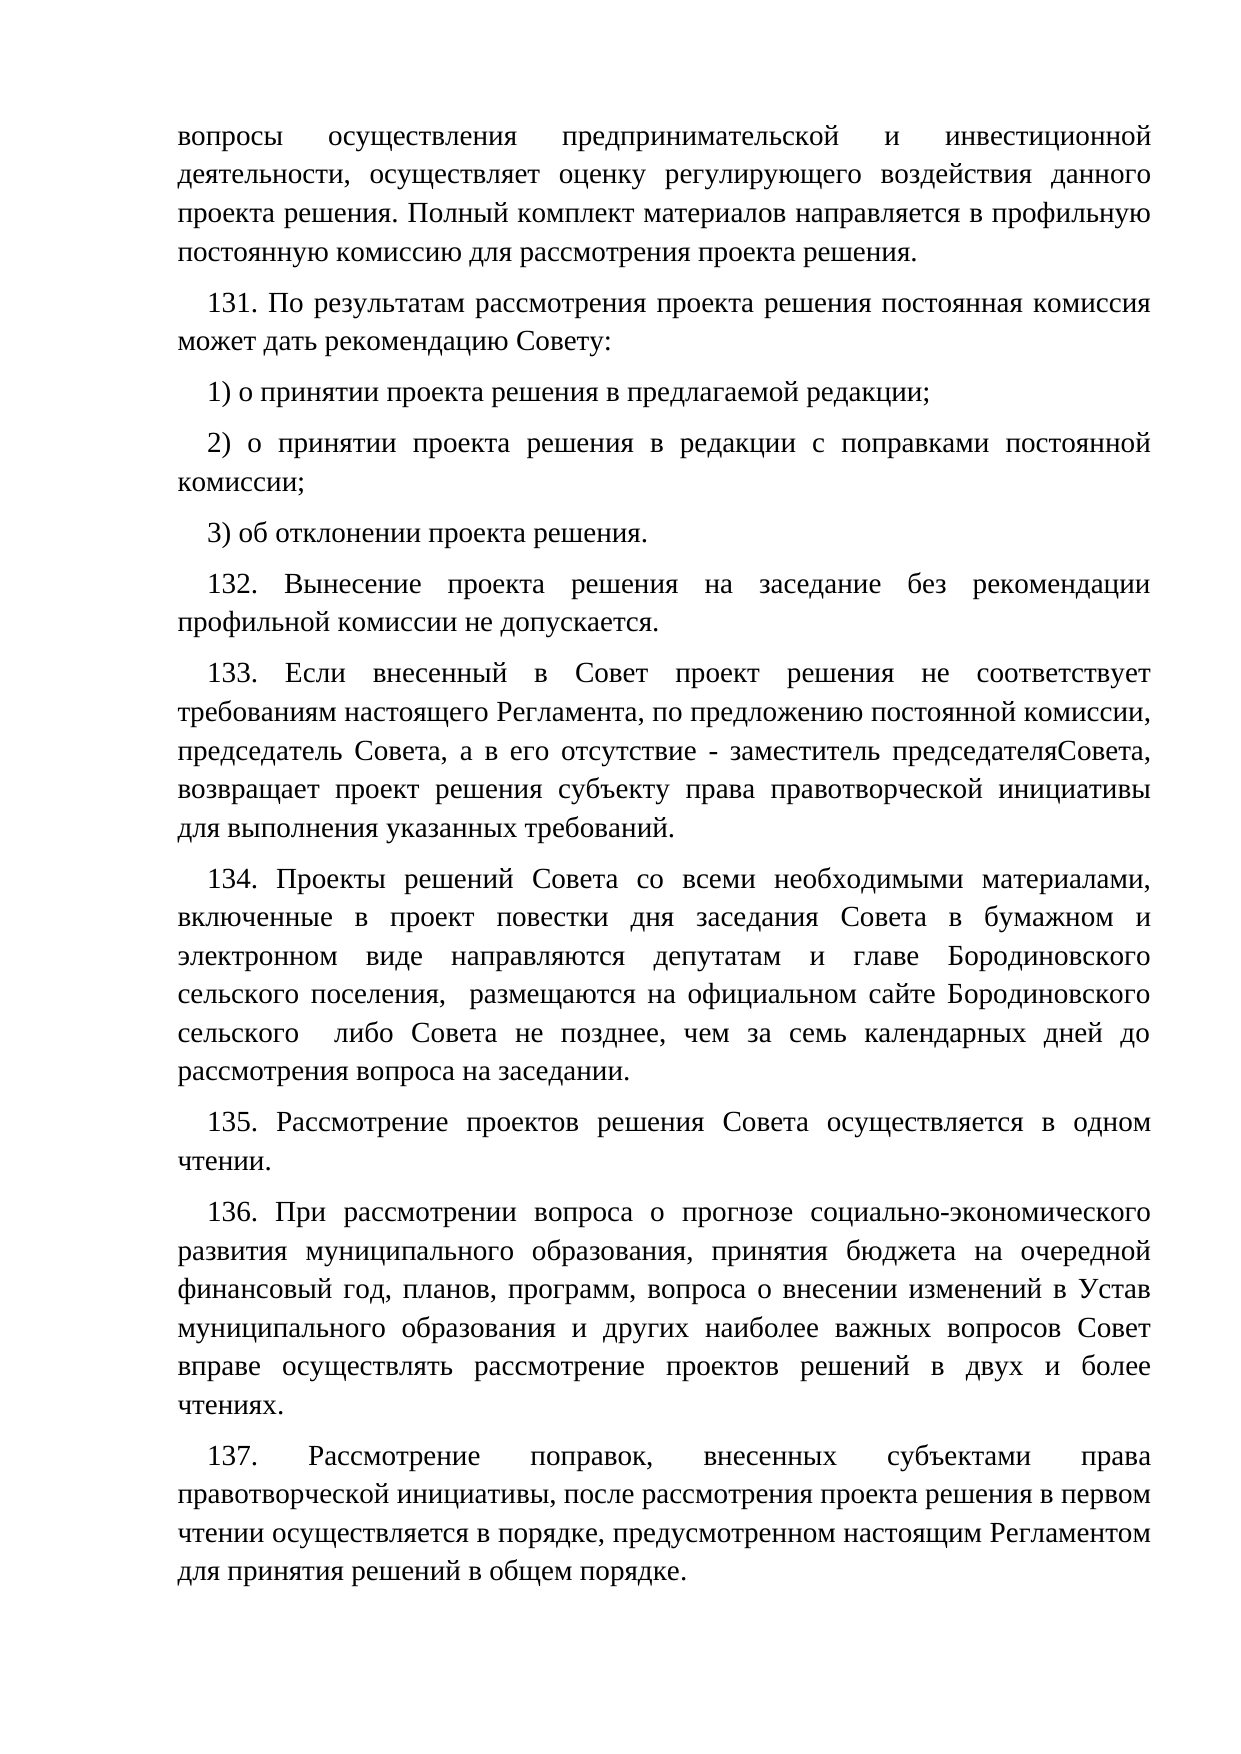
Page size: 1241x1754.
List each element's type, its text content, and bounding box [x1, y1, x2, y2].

text 2) о принятии проекта решения в редакции с поправками постоянной комиссии; [177, 425, 1152, 497]
text 135. Рассмотрение проектов решения Совета осуществляется в одном чтении. [177, 1104, 1152, 1177]
text 134. Проекты решений Совета со всеми необходимыми материалами, включенные в проект повестки дня заседания Совета в бумажном и электронном виде направляются депутатам и главе Бородиновского сельского поселения, размещаются на официальном сайте Бородиновского сельского либо Совета не позднее, чем за семь календарных дней до рассмотрения вопроса на заседании. [177, 861, 1152, 1087]
text 3) об отклонении проекта решения. [177, 515, 1152, 548]
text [177, 118, 1152, 267]
text 1) о принятии проекта решения в предлагаемой редакции; [177, 374, 1152, 408]
text 136. При рассмотрении вопроса о прогнозе социально-экономического развития муниципального образования, принятия бюджета на очередной финансовый год, планов, программ, вопроса о внесении изменений в Устав муниципального образования и других наиболее важных вопросов Совет вправе осуществлять рассмотрение проектов решений в двух и более чтениях. [177, 1194, 1152, 1420]
text 131. По результатам рассмотрения проекта решения постоянная комиссия может дать рекомендацию Совету: [177, 285, 1152, 357]
text 133. Если внесенный в Совет проект решения не соответствует требованиям настоящего Регламента, по предложению постоянной комиссии, председатель Совета, а в его отсутствие - заместитель председателяСовета, возвращает проект решения субъекту права правотворческой инициативы для выполнения указанных требований. [177, 656, 1152, 843]
text 137. Рассмотрение поправок, внесенных субъектами права правотворческой инициативы, после рассмотрения проекта решения в первом чтении осуществляется в порядке, предусмотренном настоящим Регламентом для принятия решений в общем порядке. [177, 1438, 1152, 1587]
text 132. Вынесение проекта решения на заседание без рекомендации профильной комиссии не допускается. [177, 566, 1152, 638]
